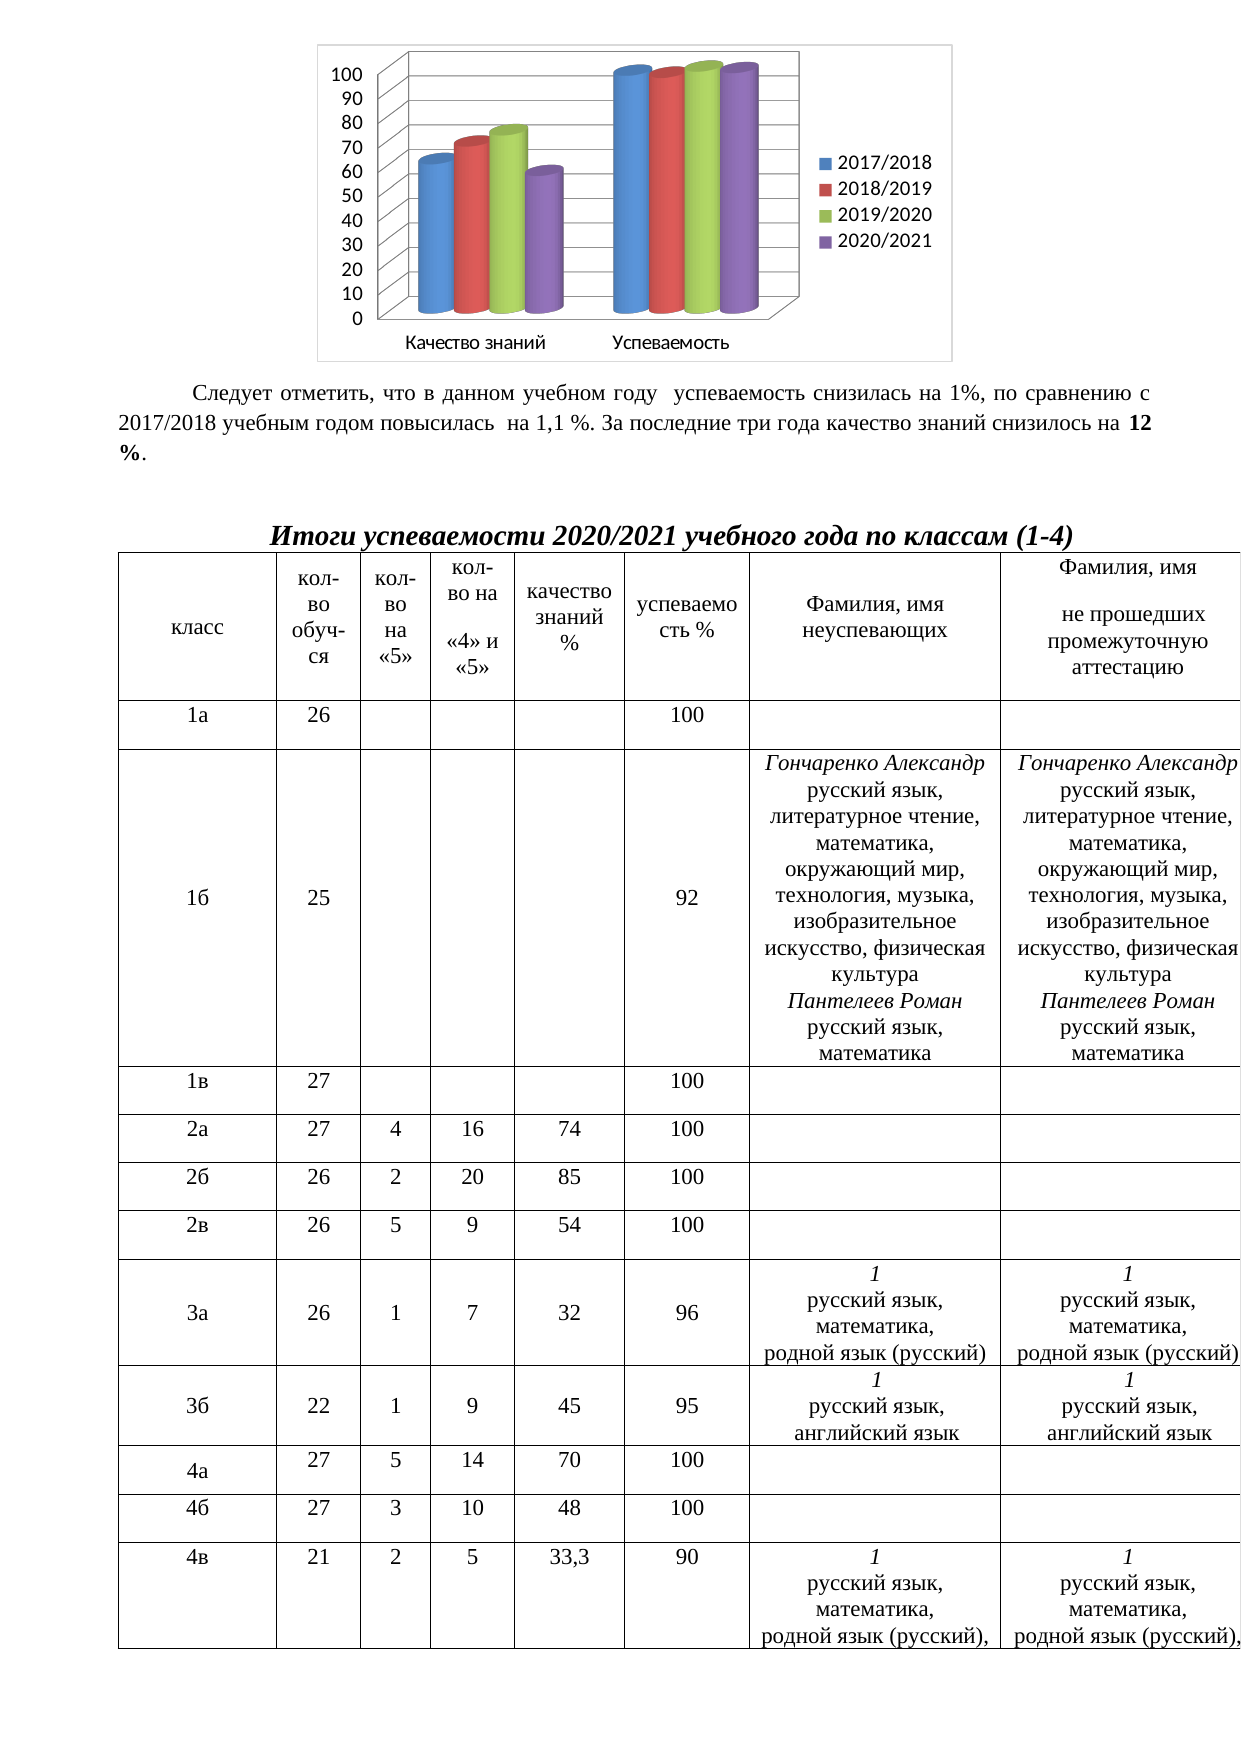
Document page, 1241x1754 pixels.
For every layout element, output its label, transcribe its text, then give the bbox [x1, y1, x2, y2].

table_cell 9 [431, 1366, 514, 1445]
table_cell [431, 1067, 514, 1114]
table_cell 9 [431, 1211, 514, 1259]
table_cell [1001, 1115, 1240, 1162]
table_cell [1001, 1211, 1240, 1259]
table_cell 1а [119, 701, 276, 748]
table_cell [1001, 1067, 1240, 1114]
text Следует отметить, что в данном учебном году успеваемость снизилась на 1%, по сравнению с 2017/2018 учебным годом повысилась на 1,1 %. За последние три года качество знаний снизилось на 12 %. [118, 379, 1152, 466]
table_header Фамилия, имя неуспевающих [750, 553, 1000, 700]
table_cell [515, 750, 624, 1066]
table_cell 20 [431, 1163, 514, 1210]
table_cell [1001, 1543, 1240, 1648]
table_cell 48 [515, 1495, 624, 1542]
table_cell 32 [515, 1260, 624, 1365]
table_cell 26 [277, 1211, 360, 1259]
table_cell 10 [431, 1495, 514, 1542]
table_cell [750, 1543, 1000, 1648]
table_cell 4в [119, 1543, 276, 1648]
table_cell [1001, 1163, 1240, 1210]
table_cell [1001, 701, 1240, 748]
table_cell 2 [361, 1163, 430, 1210]
table_cell 1 русский язык, математика, родной язык (русский) [750, 1260, 1000, 1365]
table_cell 5 [361, 1446, 430, 1493]
table_cell 70 [515, 1446, 624, 1493]
table_cell 26 [277, 1163, 360, 1210]
table_header успеваемость % [625, 553, 749, 700]
table_cell 2в [119, 1211, 276, 1259]
table_cell [750, 1495, 1000, 1542]
table_cell [361, 750, 430, 1066]
table_cell [431, 701, 514, 748]
table_cell 2б [119, 1163, 276, 1210]
table_cell 100 [625, 1211, 749, 1259]
table_cell 3 [361, 1495, 430, 1542]
table_cell [515, 701, 624, 748]
table_cell 2а [119, 1115, 276, 1162]
table_cell 22 [277, 1366, 360, 1445]
table_cell 1 [361, 1260, 430, 1365]
table_cell 1б [119, 750, 276, 1066]
table_cell 1в [119, 1067, 276, 1114]
table_cell 5 [431, 1543, 514, 1648]
table_header кол-во на «4» и «5» [431, 553, 514, 700]
table_cell 54 [515, 1211, 624, 1259]
table_cell 25 [277, 750, 360, 1066]
table_cell 4 [361, 1115, 430, 1162]
table_cell 96 [625, 1260, 749, 1365]
table_cell 1 русский язык, английский язык [1001, 1366, 1240, 1445]
table_cell [750, 1067, 1000, 1114]
table_cell Гончаренко Александр русский язык, литературное чтение, математика, окружающий мир, технология, музыка, изобразительное искусство, физическая культура Пантелеев Роман русский язык, математика [1001, 750, 1240, 1066]
table_cell Гончаренко Александр русский язык, литературное чтение, математика, окружающий мир, технология, музыка, изобразительное искусство, физическая культура Пантелеев Роман русский язык, математика [750, 750, 1000, 1066]
table_cell [361, 701, 430, 748]
table_cell 100 [625, 1495, 749, 1542]
table_cell 1 русский язык, математика, родной язык (русский) [1001, 1260, 1240, 1365]
table_cell [750, 701, 1000, 748]
table_cell 27 [277, 1115, 360, 1162]
table_cell [750, 1115, 1000, 1162]
table_cell [515, 1067, 624, 1114]
table_cell 92 [625, 750, 749, 1066]
table_cell [750, 1163, 1000, 1210]
table_cell [750, 1446, 1000, 1493]
table_cell 95 [625, 1366, 749, 1445]
table_cell [1001, 1495, 1240, 1542]
table_cell [750, 1211, 1000, 1259]
table_cell 1 русский язык, английский язык [750, 1366, 1000, 1445]
table_cell 33,3 [515, 1543, 624, 1648]
table_cell 74 [515, 1115, 624, 1162]
table_cell 5 [361, 1211, 430, 1259]
table_cell 14 [431, 1446, 514, 1493]
table_cell 3б [119, 1366, 276, 1445]
table_cell 100 [625, 1446, 749, 1493]
table_header класс [119, 553, 276, 700]
table_cell 3а [119, 1260, 276, 1365]
table_cell 26 [277, 1260, 360, 1365]
table_cell 85 [515, 1163, 624, 1210]
table_cell 26 [277, 701, 360, 748]
table_cell 100 [625, 1067, 749, 1114]
table_cell 2 [361, 1543, 430, 1648]
table_cell [431, 750, 514, 1066]
text Итоги успеваемости 2020/2021 учебного года по классам (1-4) [118, 518, 1152, 552]
table_cell 90 [625, 1543, 749, 1648]
table_cell 21 [277, 1543, 360, 1648]
table_cell 100 [625, 1115, 749, 1162]
table_cell 45 [515, 1366, 624, 1445]
table_cell 4б [119, 1495, 276, 1542]
table_header Фамилия, имя не прошедших промежуточную аттестацию [1001, 553, 1240, 700]
table_cell [361, 1067, 430, 1114]
table_cell [1001, 1446, 1240, 1493]
table_cell 16 [431, 1115, 514, 1162]
table_header кол-во на «5» [361, 553, 430, 700]
table_header кол-во обуч-ся [277, 553, 360, 700]
table_header качество знаний % [515, 553, 624, 700]
table_cell 100 [625, 701, 749, 748]
table_cell 27 [277, 1495, 360, 1542]
table_cell 100 [625, 1163, 749, 1210]
table_cell 27 [277, 1067, 360, 1114]
table_cell 1 [361, 1366, 430, 1445]
table_cell 4а [119, 1446, 276, 1493]
table_cell 7 [431, 1260, 514, 1365]
table_cell 27 [277, 1446, 360, 1493]
